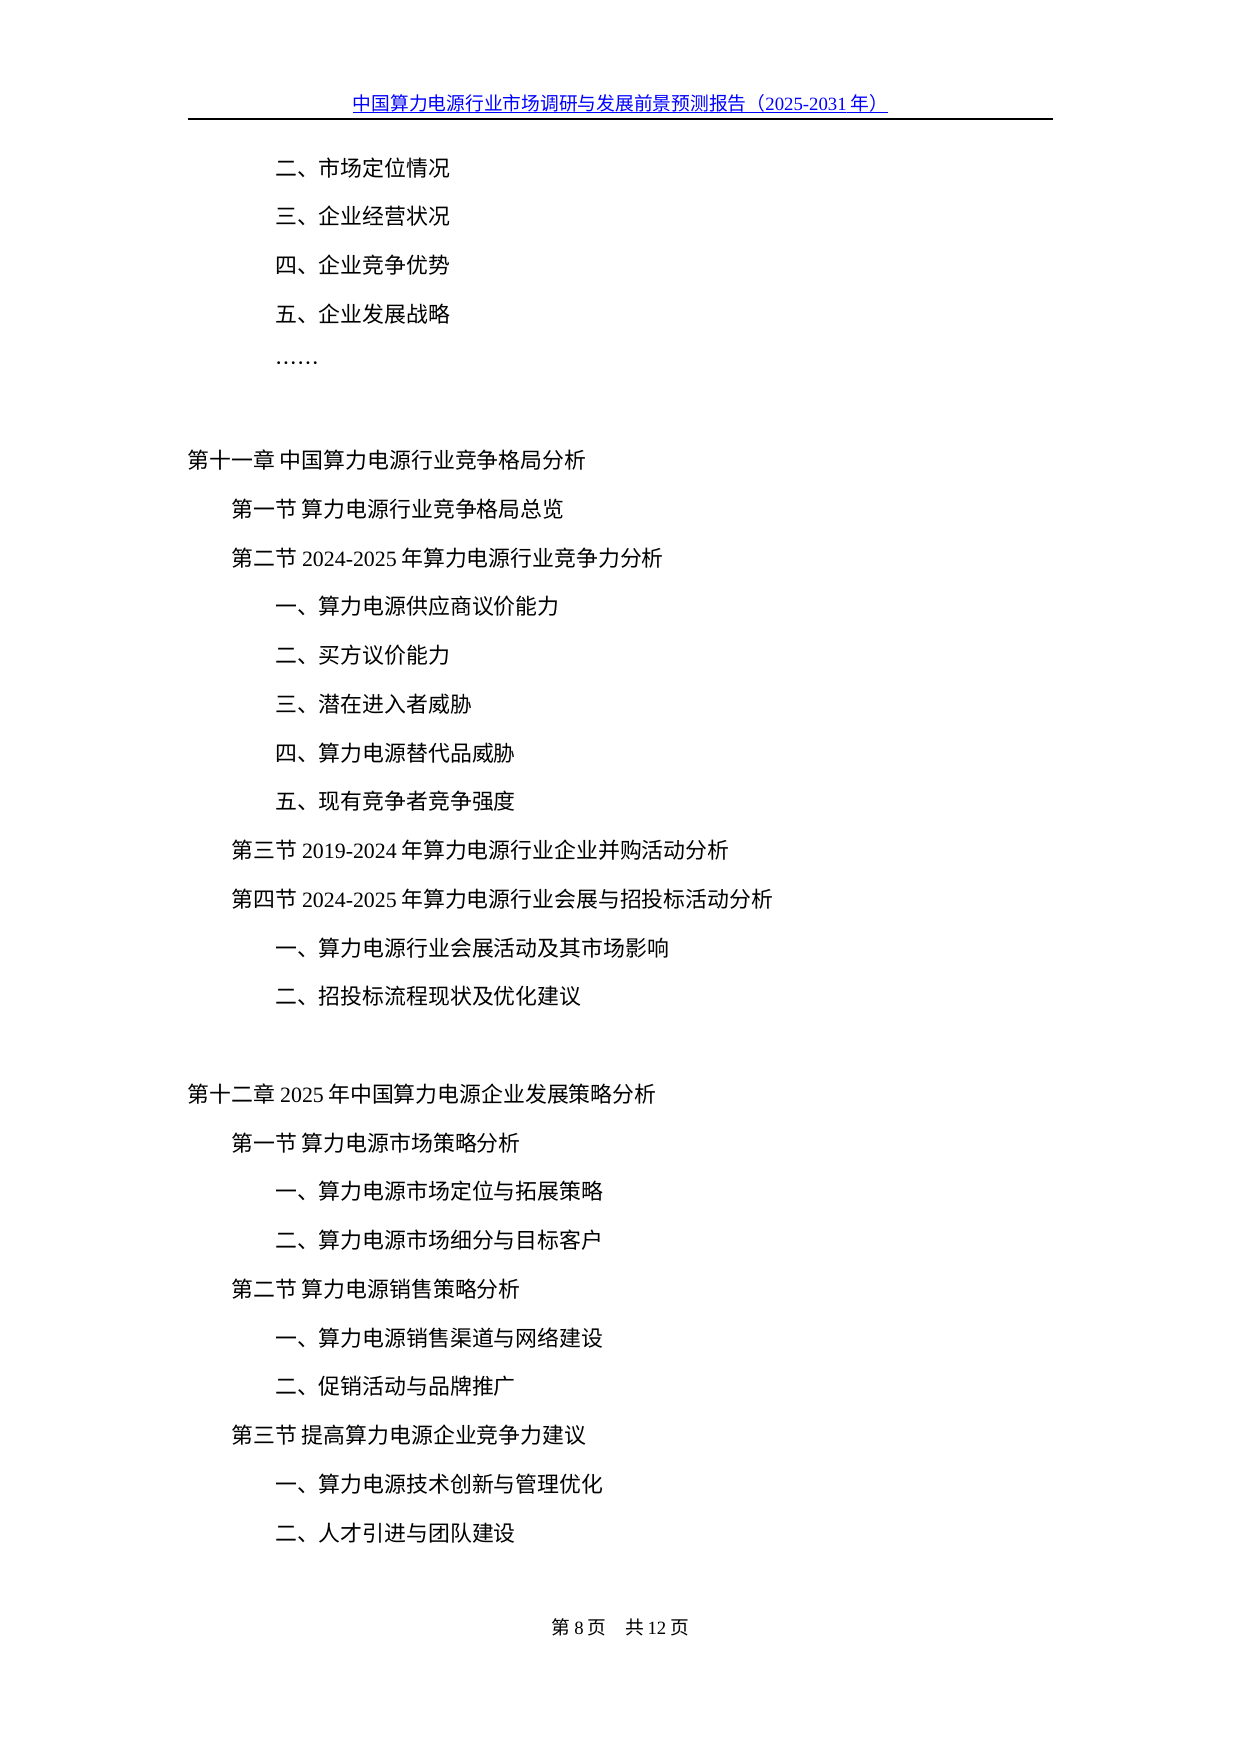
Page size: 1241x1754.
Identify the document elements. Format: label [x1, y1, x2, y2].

text [187, 150, 1053, 1548]
